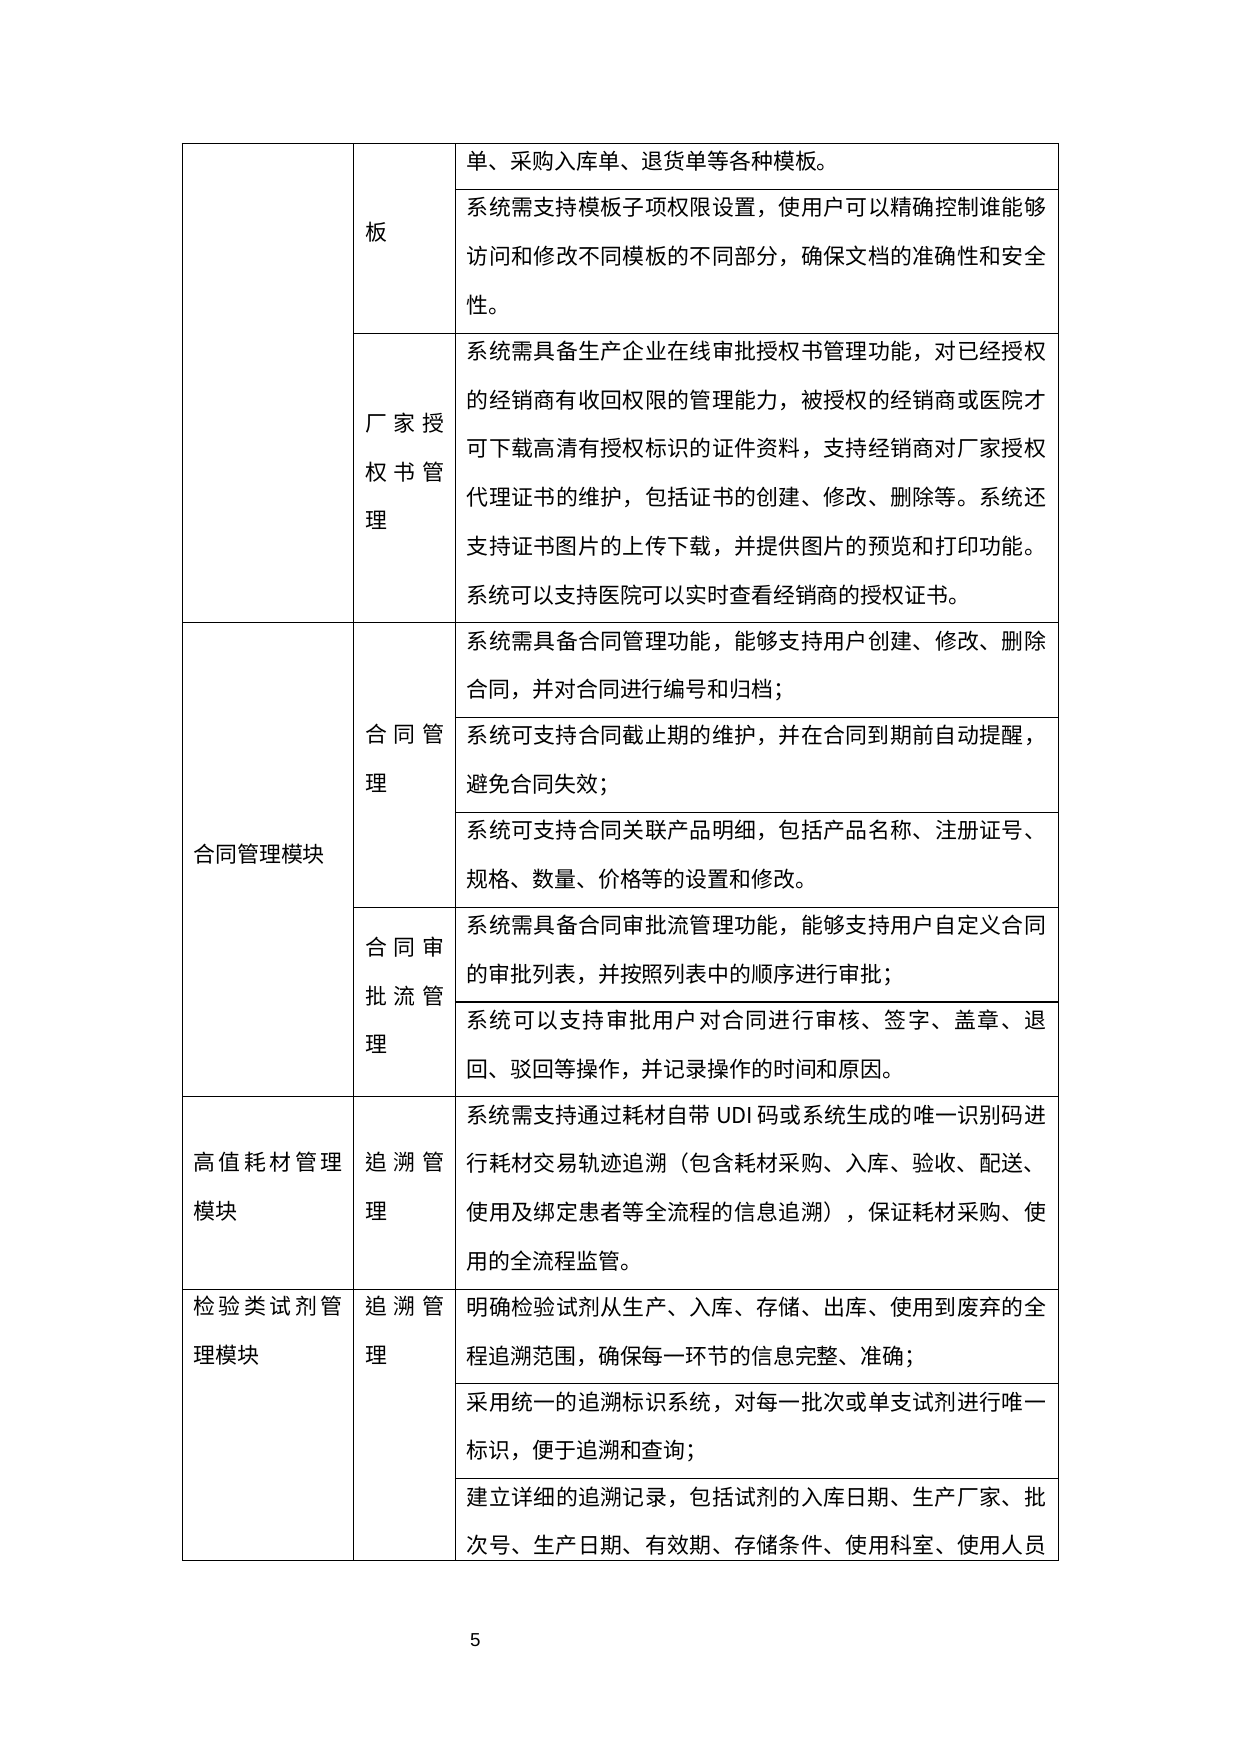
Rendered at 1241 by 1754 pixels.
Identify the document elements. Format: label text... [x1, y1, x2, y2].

table_cell 追溯管理 [354, 1290, 455, 1560]
table_cell 系统可支持合同截止期的维护，并在合同到期前自动提醒，避免合同失效； [456, 718, 1058, 812]
table_cell 系统可以支持审批用户对合同进行审核、签字、盖章、退回、驳回等操作，并记录操作的时间和原因。 [456, 1003, 1058, 1096]
table_cell 系统需具备生产企业在线审批授权书管理功能，对已经授权的经销商有收回权限的管理能力，被授权的经销商或医院才可下载高清有授权标识的证件资料，支持经销商对厂家授权代理证书的维护，包括证书的创建、修改、删除等。系统还支持证书图片的上传下载，并提供图片的预览和打印功能。系统可以支持医院可以实时查看经销商的授权证书。 [456, 334, 1058, 622]
table_cell 采用统一的追溯标识系统，对每一批次或单支试剂进行唯一标识，便于追溯和查询； [456, 1384, 1058, 1478]
table_cell 系统需具备合同审批流管理功能，能够支持用户自定义合同的审批列表，并按照列表中的顺序进行审批； [456, 908, 1058, 1001]
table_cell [456, 1479, 1058, 1560]
table_cell 系统需支持通过耗材自带UDI码或系统生成的唯一识别码进行耗材交易轨迹追溯（包含耗材采购、入库、验收、配送、使用及绑定患者等全流程的信息追溯），保证耗材采购、使用的全流程监管。 [456, 1097, 1058, 1288]
table_cell 高值耗材管理模块 [183, 1097, 353, 1288]
table_cell 合同管理 [354, 623, 455, 907]
table_cell 系统需支持模板子项权限设置，使用户可以精确控制谁能够访问和修改不同模板的不同部分，确保文档的准确性和安全性。 [456, 190, 1058, 332]
table_cell 合同审批流管理 [354, 908, 455, 1096]
table_cell 明确检验试剂从生产、入库、存储、出库、使用到废弃的全程追溯范围，确保每一环节的信息完整、准确； [456, 1290, 1058, 1383]
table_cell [456, 144, 1058, 189]
table_cell 打印模板 [354, 144, 455, 332]
table_cell 追溯管理 [354, 1097, 455, 1288]
table_cell 系统可支持合同关联产品明细，包括产品名称、注册证号、规格、数量、价格等的设置和修改。 [456, 813, 1058, 907]
table_cell 检验类试剂管理模块 [183, 1290, 353, 1560]
table_cell 系统需具备合同管理功能，能够支持用户创建、修改、删除合同，并对合同进行编号和归档； [456, 623, 1058, 717]
table_cell 合同管理模块 [183, 623, 353, 1096]
table_cell 厂家授权书管理 [354, 334, 455, 622]
